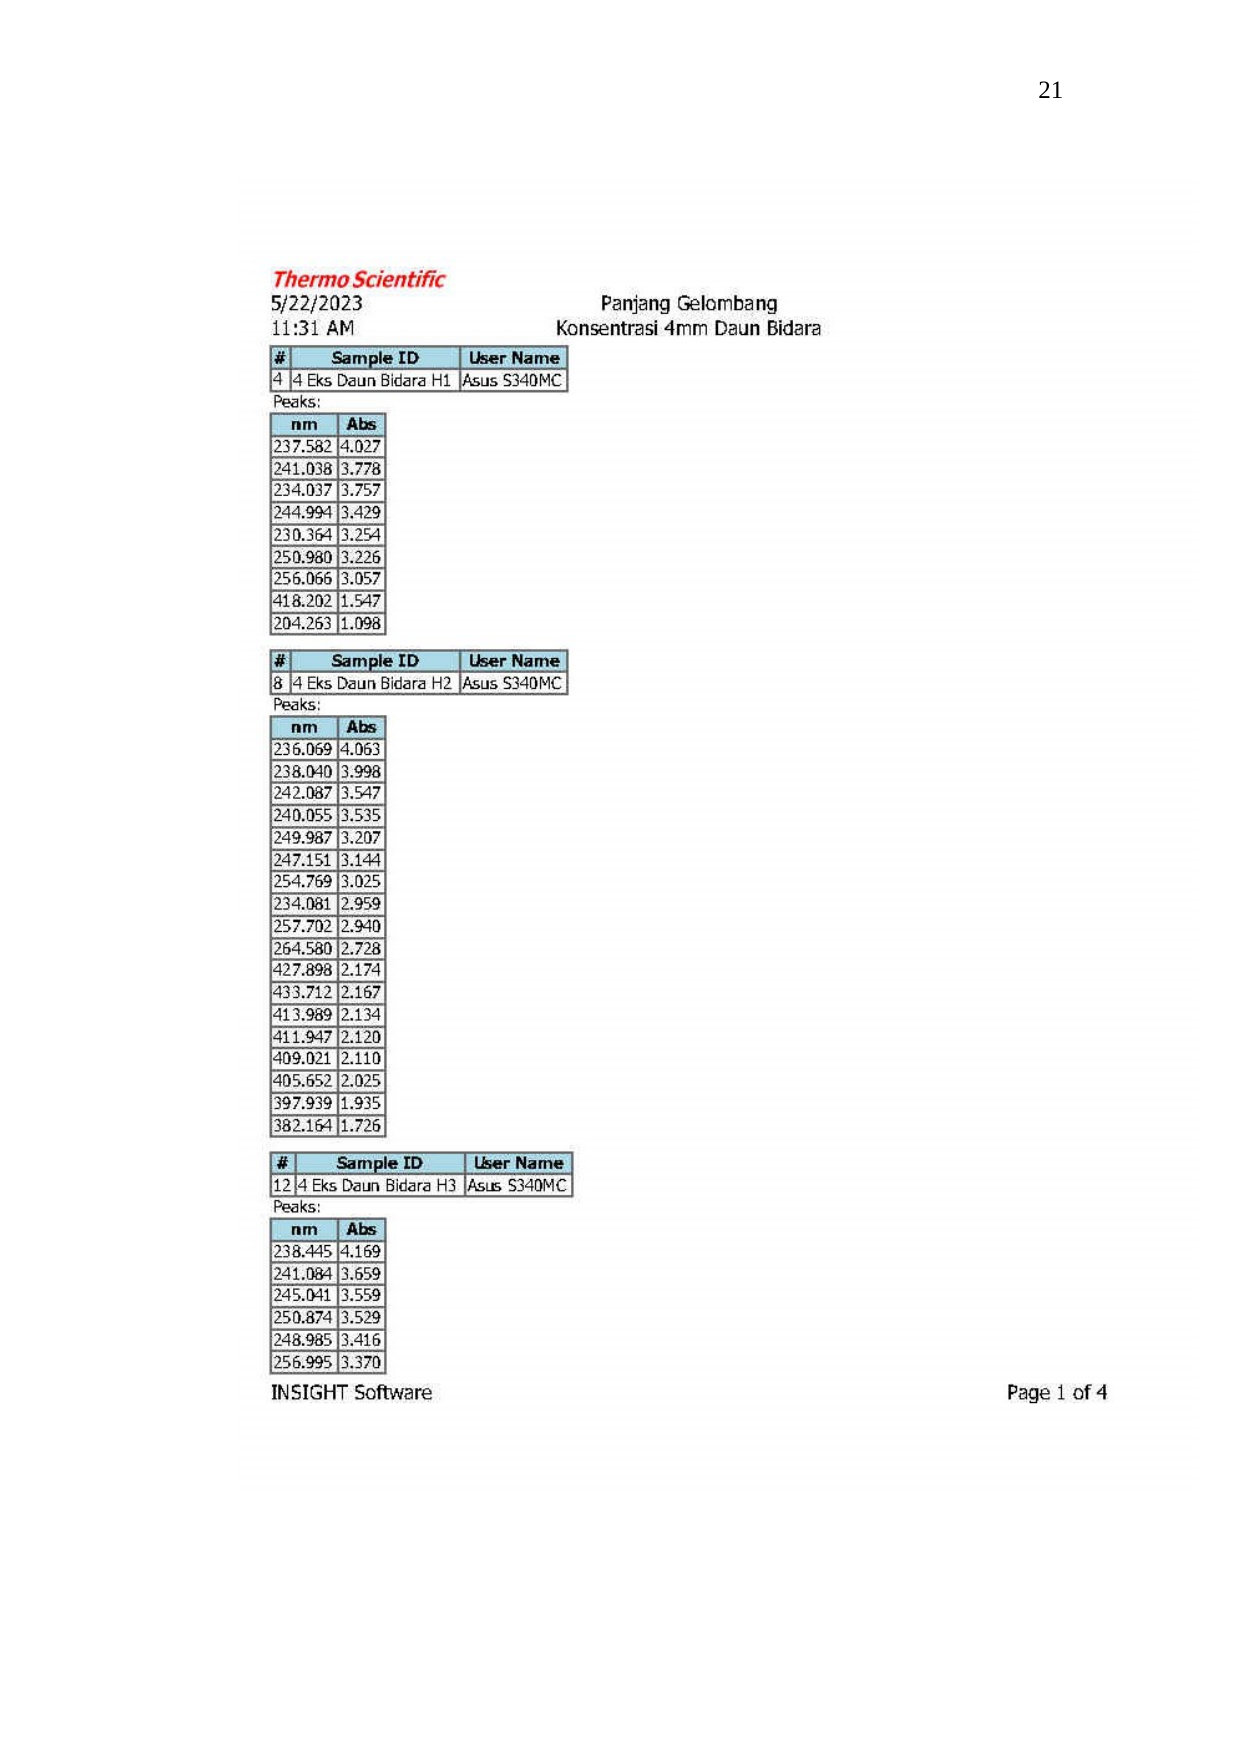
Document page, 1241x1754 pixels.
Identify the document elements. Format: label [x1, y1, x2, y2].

picture [236, 177, 1198, 1493]
